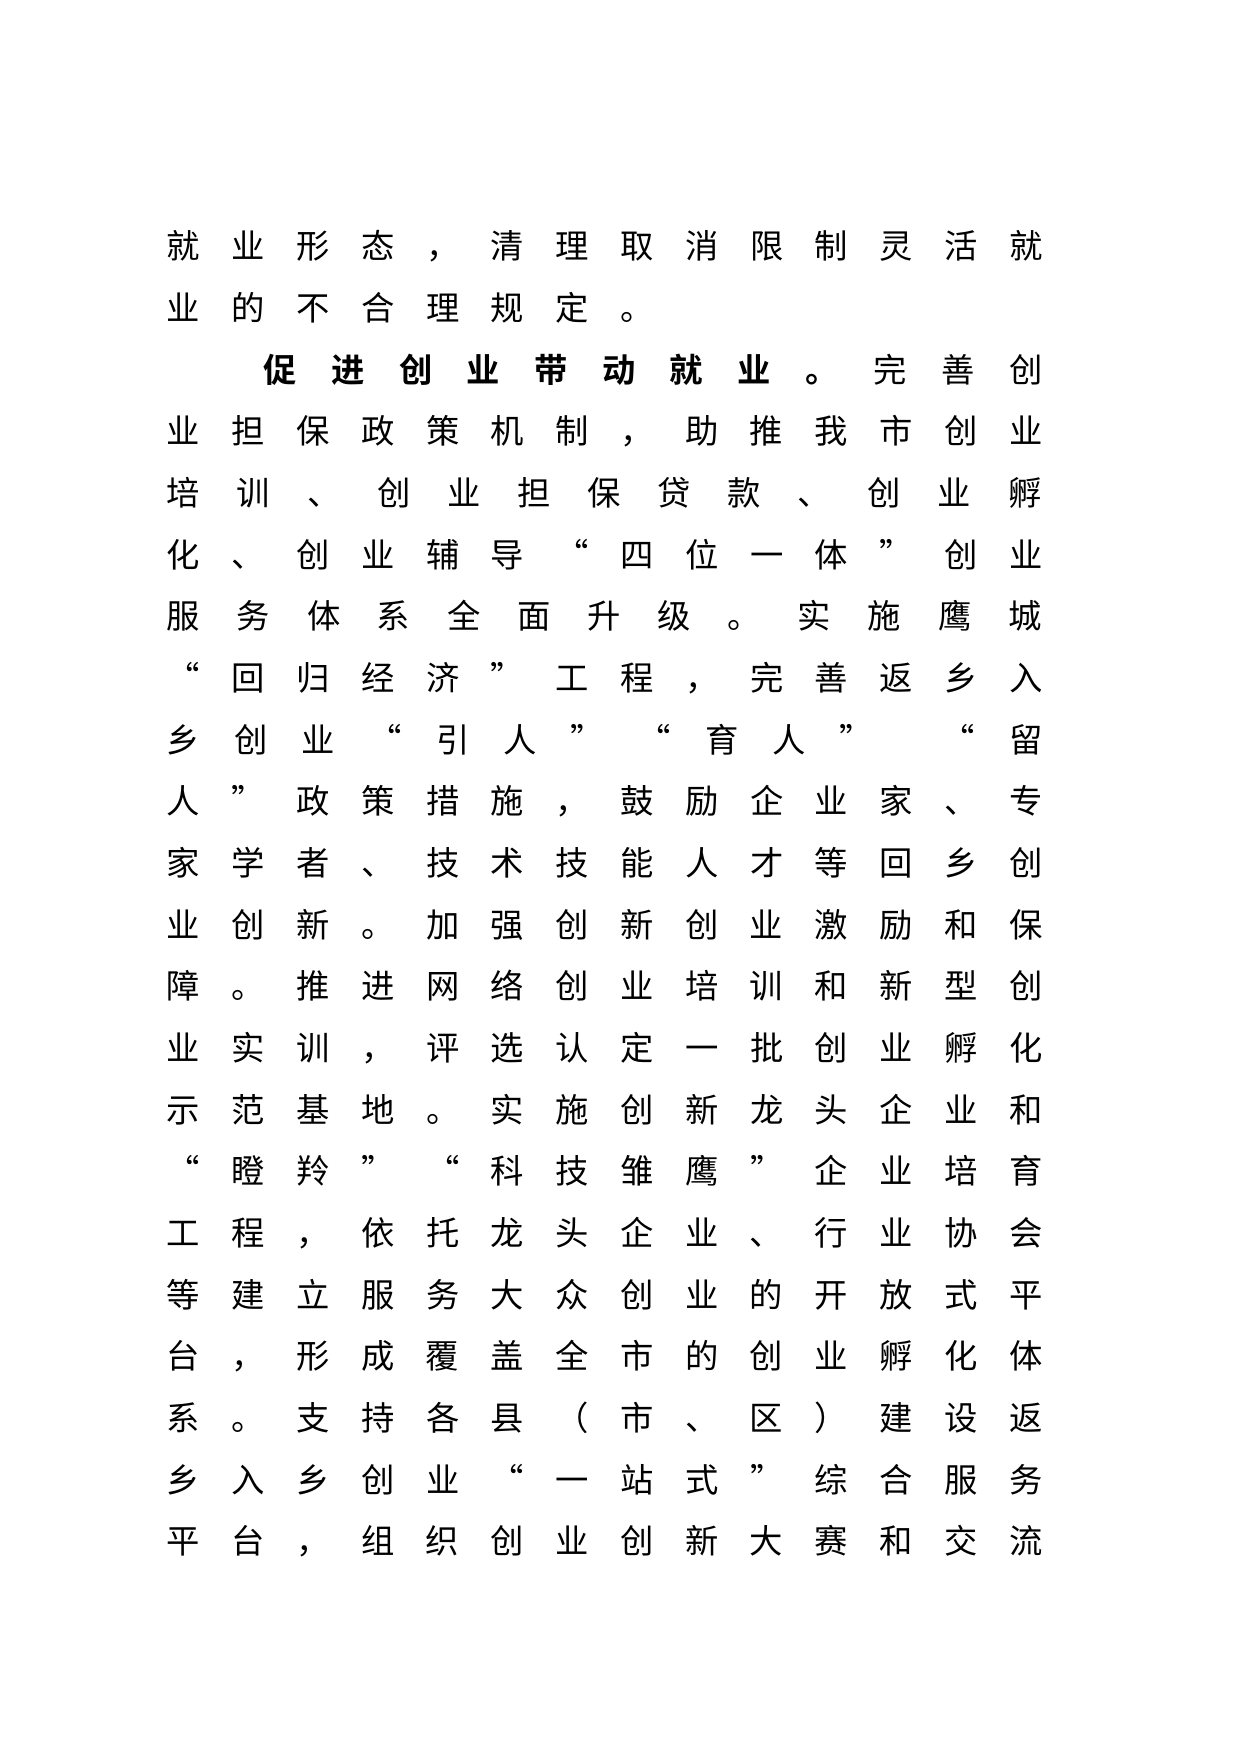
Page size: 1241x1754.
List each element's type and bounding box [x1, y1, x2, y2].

text [167, 213, 1074, 337]
text [167, 337, 1074, 1570]
